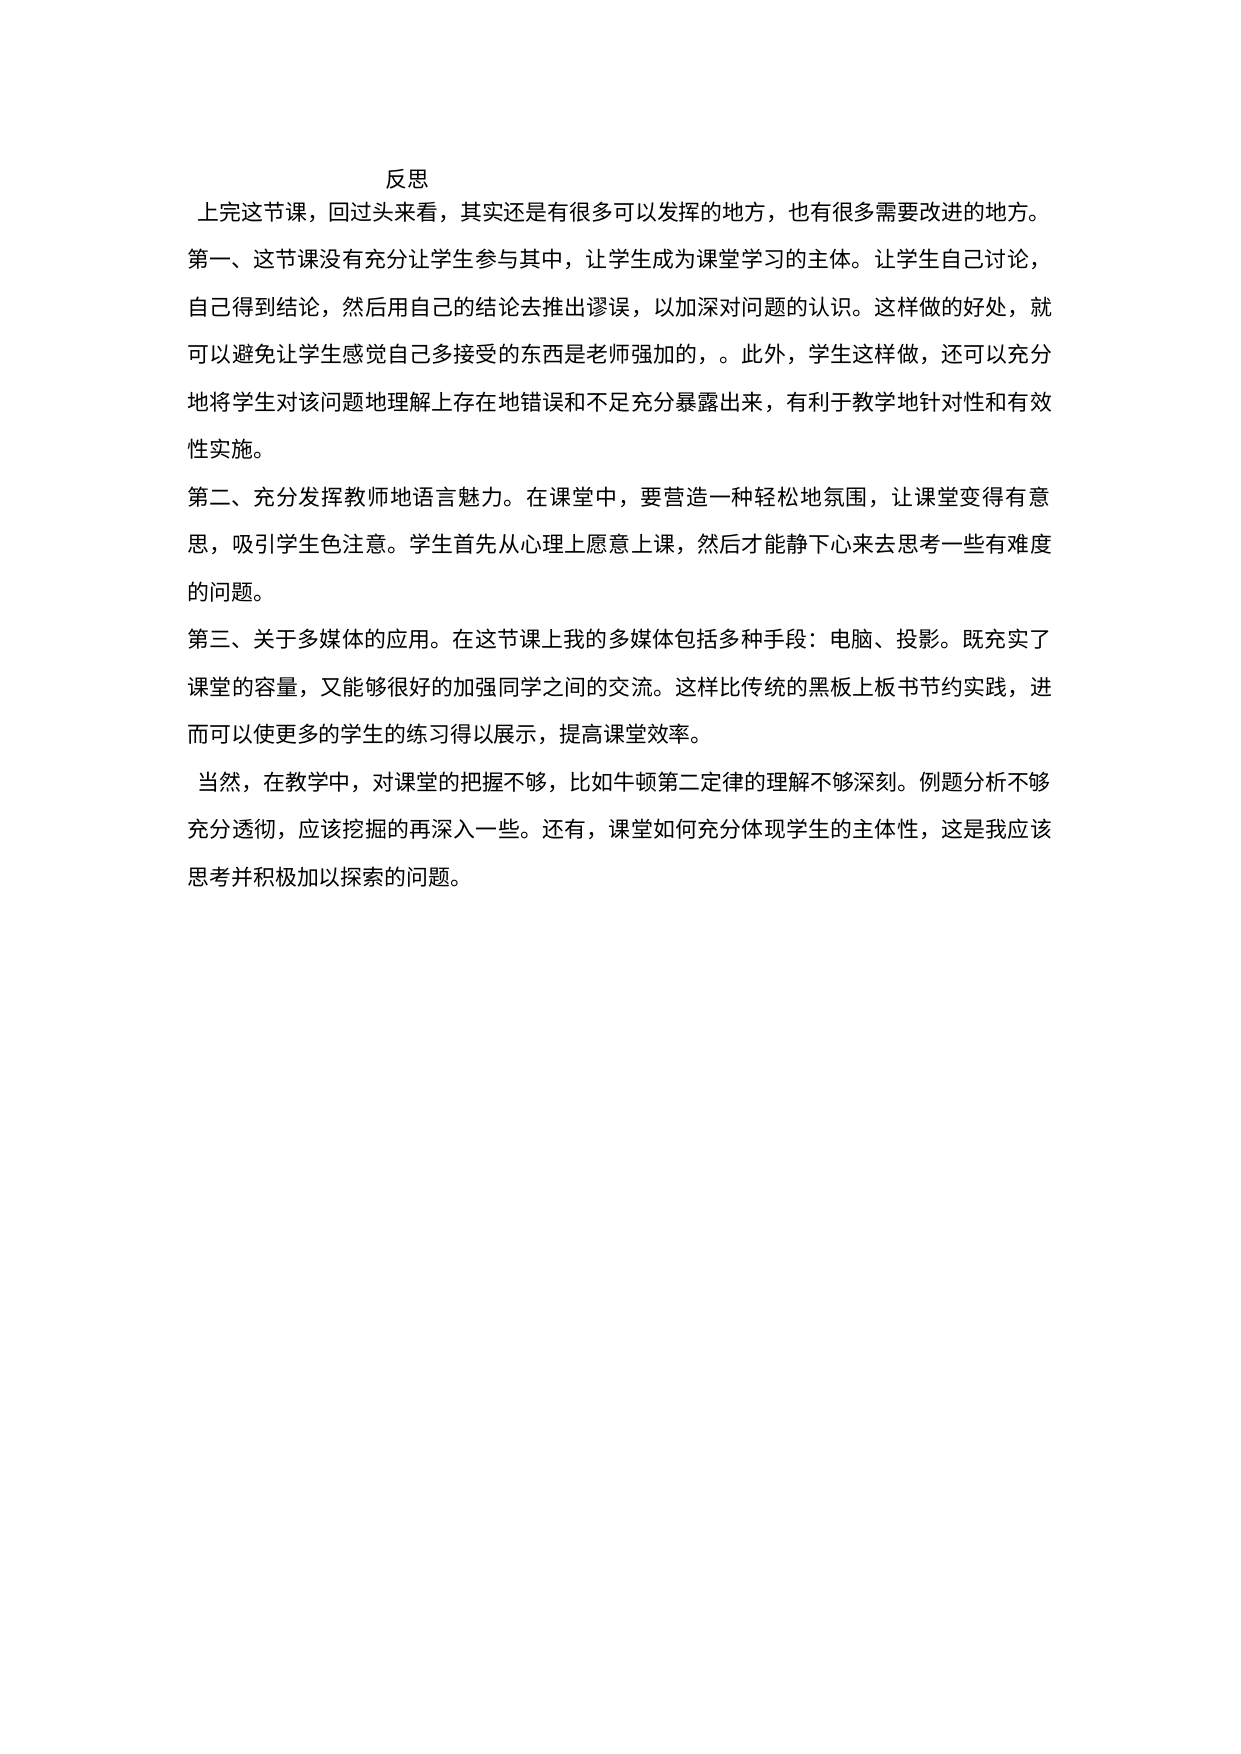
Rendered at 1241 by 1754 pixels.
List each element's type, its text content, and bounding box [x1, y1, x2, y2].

list 关于多媒体的应用。在这节课上我的多媒体包括多种手段：电脑、投影。既充实了课堂的容量，又能够很好的加强同学之间的交流。这样比传统的黑板上板书节约实践，进而可以使更多的学生的练习得以展示，提高课堂效率。 [187, 622, 1053, 749]
text 反思 [187, 162, 1053, 194]
list 充分发挥教师地语言魅力。在课堂中，要营造一种轻松地氛围，让课堂变得有意思，吸引学生色注意。学生首先从心理上愿意上课，然后才能静下心来去思考一些有难度的问题。 [187, 479, 1053, 606]
list 当然，在教学中，对课堂的把握不够，比如牛顿第二定律的理解不够深刻。例题分析不够充分透彻，应该挖掘的再深入一些。还有，课堂如何充分体现学生的主体性，这是我应该思考并积极加以探索的问题。 [187, 764, 1053, 891]
list 这节课没有充分让学生参与其中，让学生成为课堂学习的主体。让学生自己讨论，自己得到结论，然后用自己的结论去推出谬误，以加深对问题的认识。这样做的好处，就可以避免让学生感觉自己多接受的东西是老师强加的，。此外，学生这样做，还可以充分地将学生对该问题地理解上存在地错误和不足充分暴露出来，有利于教学地针对性和有效性实施。 [187, 242, 1053, 464]
text 上完这节课，回过头来看，其实还是有很多可以发挥的地方，也有很多需要改进的地方。 [187, 194, 1053, 226]
